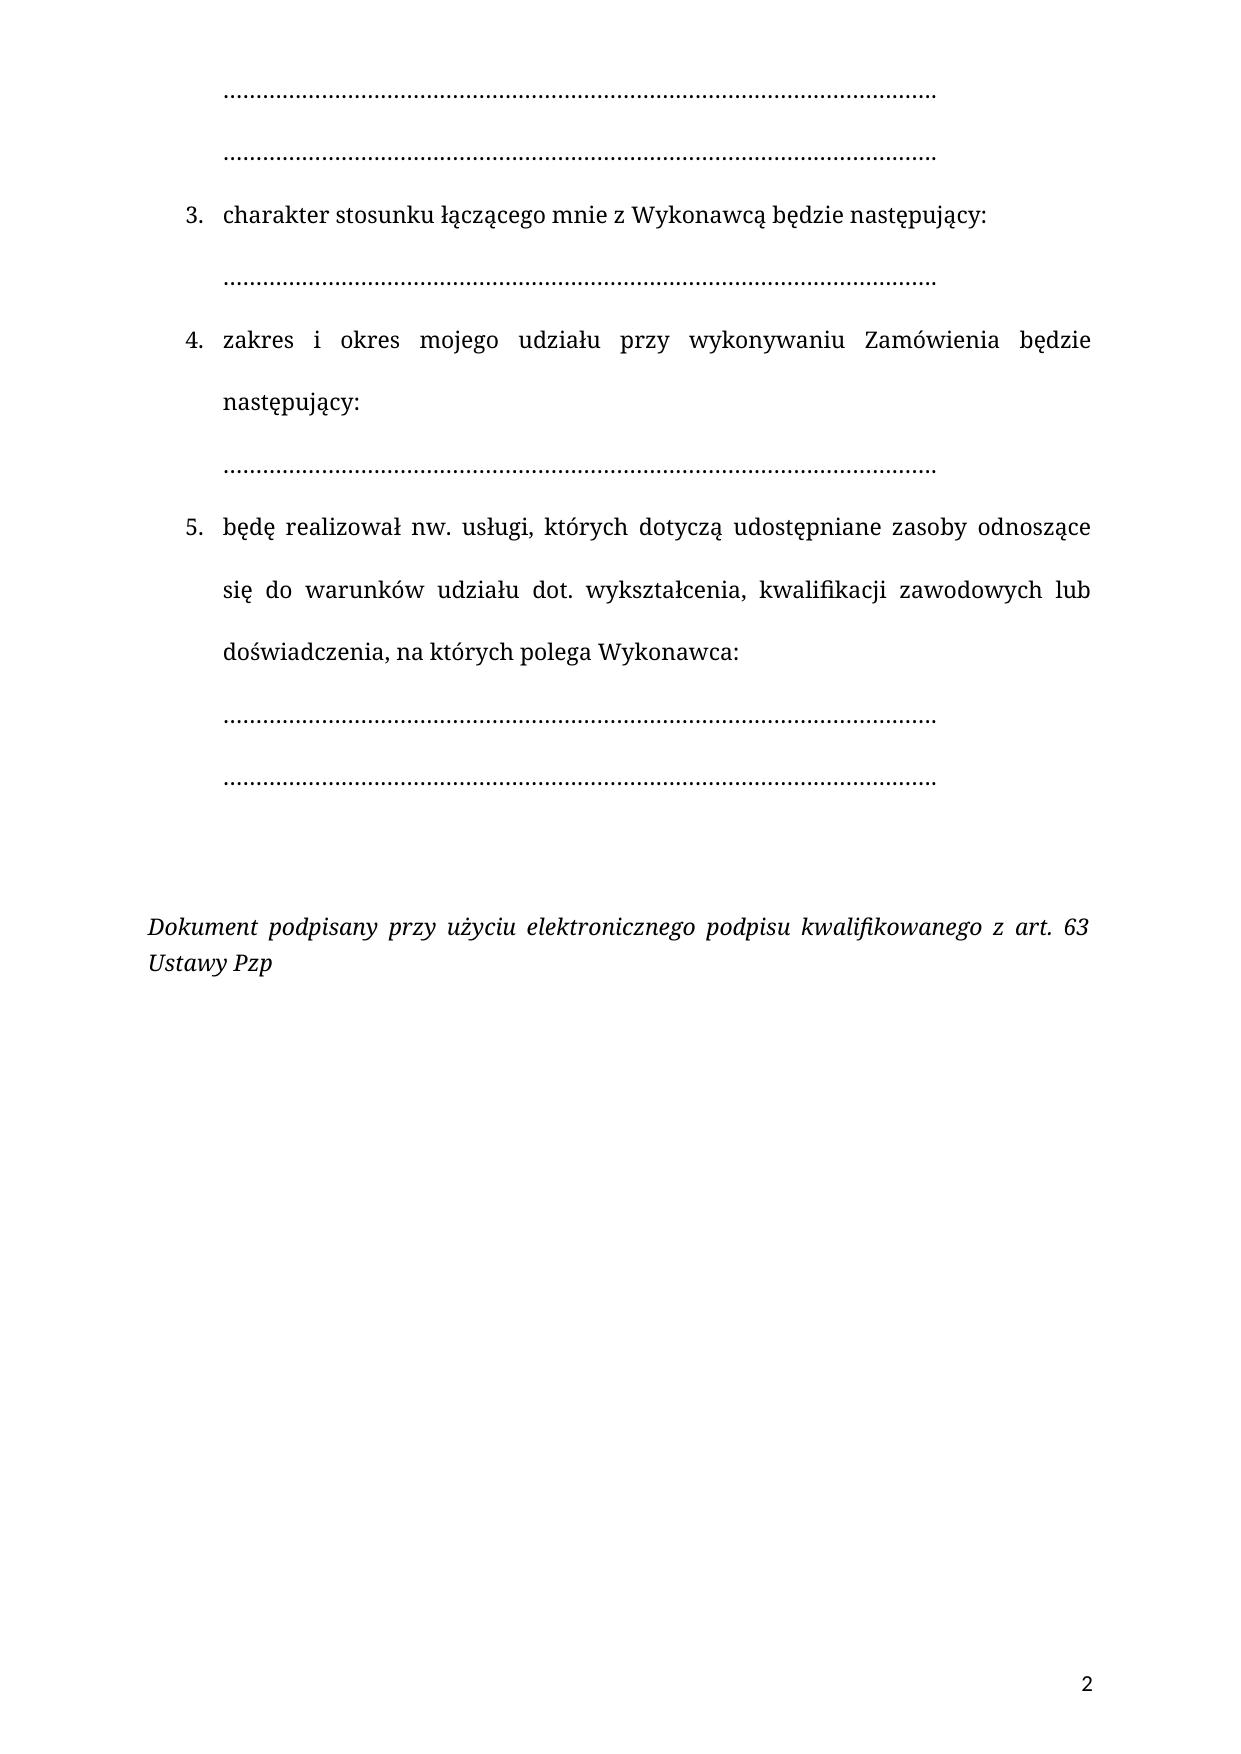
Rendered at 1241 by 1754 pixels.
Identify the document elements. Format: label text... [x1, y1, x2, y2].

text ………………………………………………………………………………………………. [223, 699, 1092, 730]
list charakter stosunku łączącego mnie z Wykonawcą będzie następujący: [185, 199, 1092, 230]
text Dokument podpisany przy użyciu elektronicznego podpisu kwalifikowanego z art. 63 Ustawy Pzp [148, 911, 1092, 978]
text ………………………………………………………………………………………………. [223, 74, 1092, 105]
text ………………………………………………………………………………………………. [223, 261, 1092, 293]
list będę realizował nw. usługi, których dotyczą udostępniane zasoby odnoszące się do warunków udziału dot. wykształcenia, kwalifikacji zawodowych lub doświadczenia, na których polega Wykonawca: [185, 511, 1092, 668]
list zakres i okres mojego udziału przy wykonywaniu Zamówienia będzie następujący: [185, 324, 1092, 418]
text ………………………………………………………………………………………………. [223, 449, 1092, 480]
text ………………………………………………………………………………………………. [223, 136, 1092, 168]
text ………………………………………………………………………………………………. [223, 761, 1092, 793]
